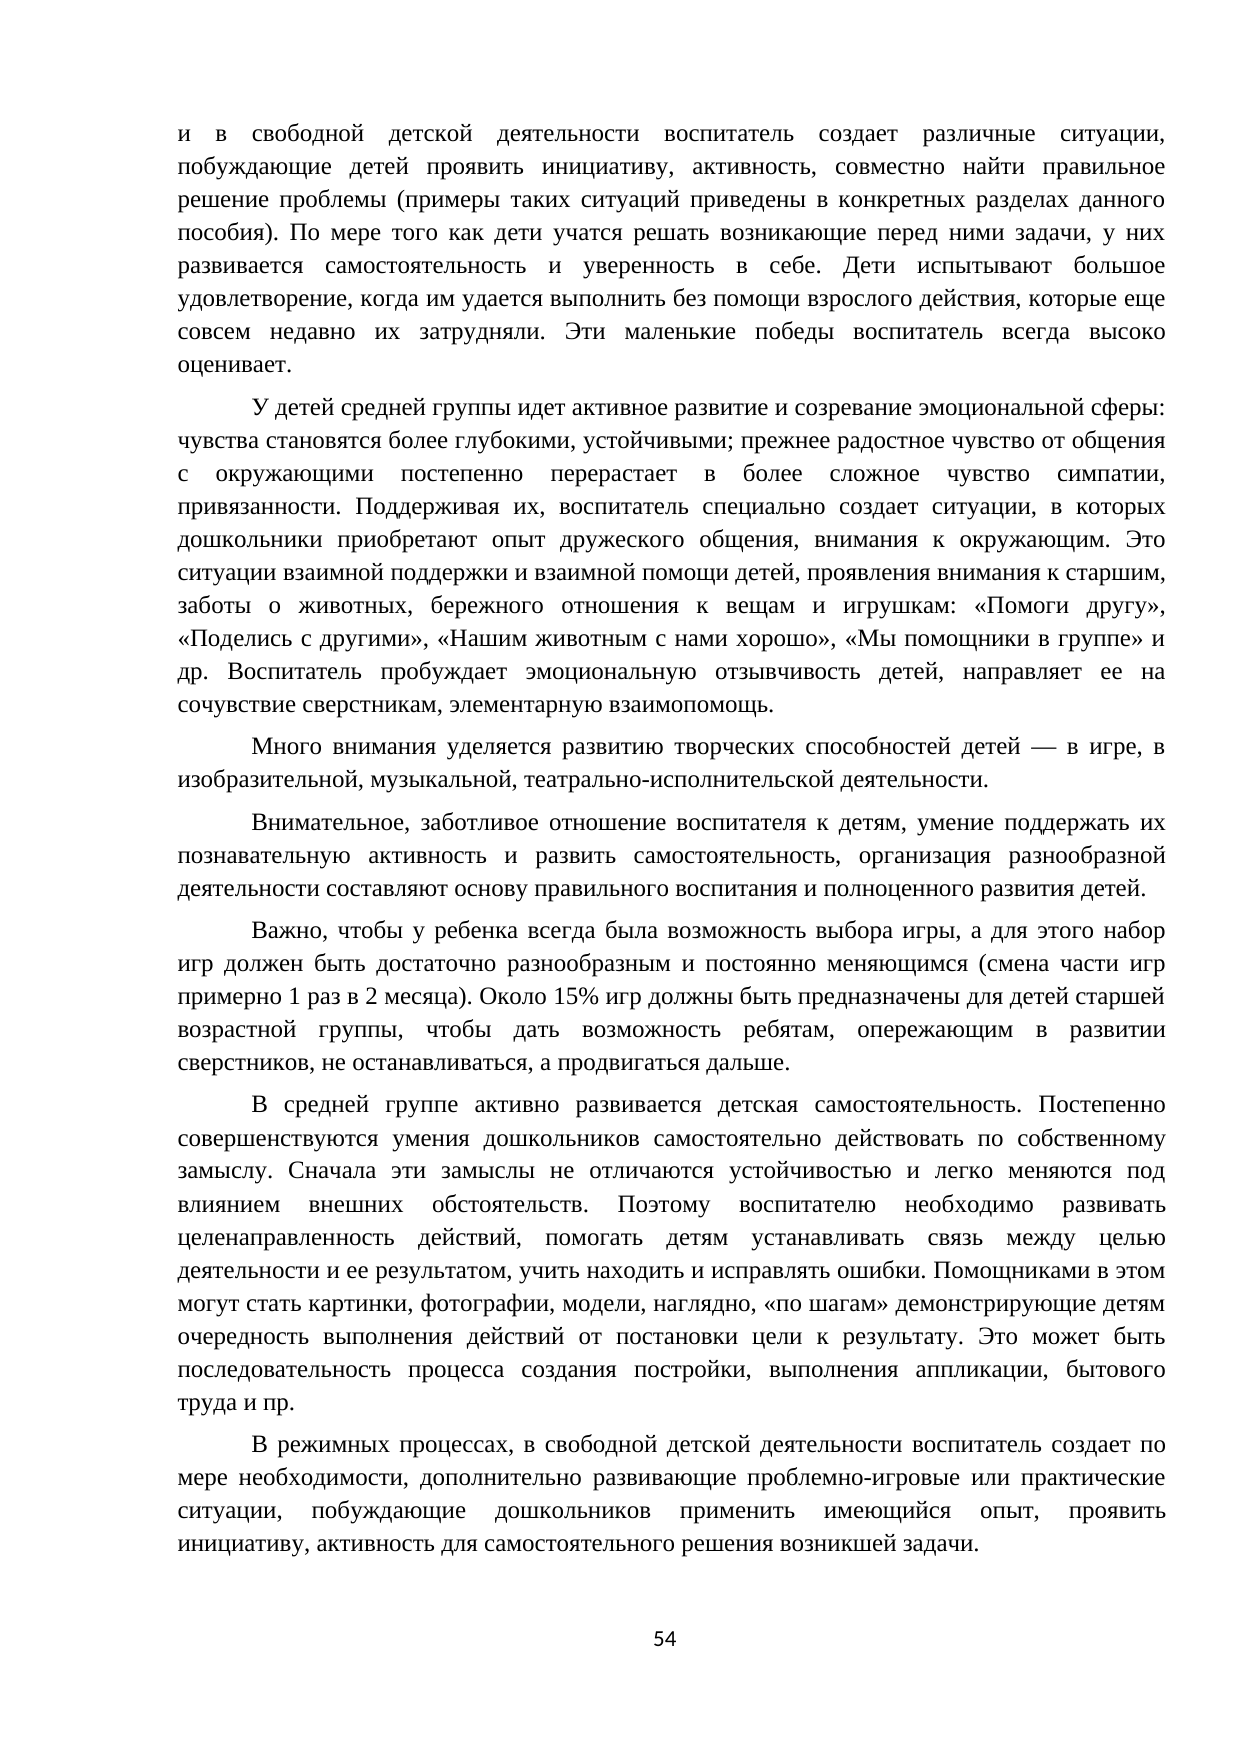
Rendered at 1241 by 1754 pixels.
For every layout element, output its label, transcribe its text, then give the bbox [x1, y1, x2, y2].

text В режимных процессах, в свободной детской деятельности воспитатель создает по мере необходимости, дополнительно развивающие проблемно-игровые или практические ситуации, побуждающие дошкольников применить имеющийся опыт, проявить инициативу, активность для самостоятельного решения возникшей задачи. [177, 1429, 1167, 1557]
text Важно, чтобы у ребенка всегда была возможность выбора игры, а для этого набор игр должен быть достаточно разнообразным и постоянно меняющимся (смена части игр примерно 1 раз в 2 месяца). Около 15% игр должны быть предназначены для детей старшей возрастной группы, чтобы дать возможность ребятам, опережающим в развитии сверстников, не останавливаться, а продвигаться дальше. [177, 915, 1167, 1076]
text Много внимания уделяется развитию творческих способностей детей — в игре, в изобразительной, музыкальной, театрально-исполнительской деятельности. [177, 731, 1167, 793]
text Внимательное, заботливое отношение воспитателя к детям, умение поддержать их познавательную активность и развить самостоятельность, организация разнообразной деятельности составляют основу правильного воспитания и полноценного развития детей. [177, 807, 1167, 901]
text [177, 118, 1167, 378]
text У детей средней группы идет активное развитие и созревание эмоциональной сферы: чувства становятся более глубокими, устойчивыми; прежнее радостное чувство от общения с окружающими постепенно перерастает в более сложное чувство симпатии, привязанности. Поддерживая их, воспитатель специально создает ситуации, в которых дошкольники приобретают опыт дружеского общения, внимания к окружающим. Это ситуации взаимной поддержки и взаимной помощи детей, проявления внимания к старшим, заботы о животных, бережного отношения к вещам и игрушкам: «Помоги другу», «Поделись с другими», «Нашим животным с нами хорошо», «Мы помощники в группе» и др. Воспитатель пробуждает эмоциональную отзывчивость детей, направляет ее на сочувствие сверстникам, элементарную взаимопомощь. [177, 392, 1167, 718]
text В средней группе активно развивается детская самостоятельность. Постепенно совершенствуются умения дошкольников самостоятельно действовать по собственному замыслу. Сначала эти замыслы не отличаются устойчивостью и легко меняются под влиянием внешних обстоятельств. Поэтому воспитателю необходимо развивать целенаправленность действий, помогать детям устанавливать связь между целью деятельности и ее результатом, учить находить и исправлять ошибки. Помощниками в этом могут стать картинки, фотографии, модели, наглядно, «по шагам» демонстрирующие детям очередность выполнения действий от постановки цели к результату. Это может быть последовательность процесса создания постройки, выполнения аппликации, бытового труда и пр. [177, 1089, 1167, 1416]
